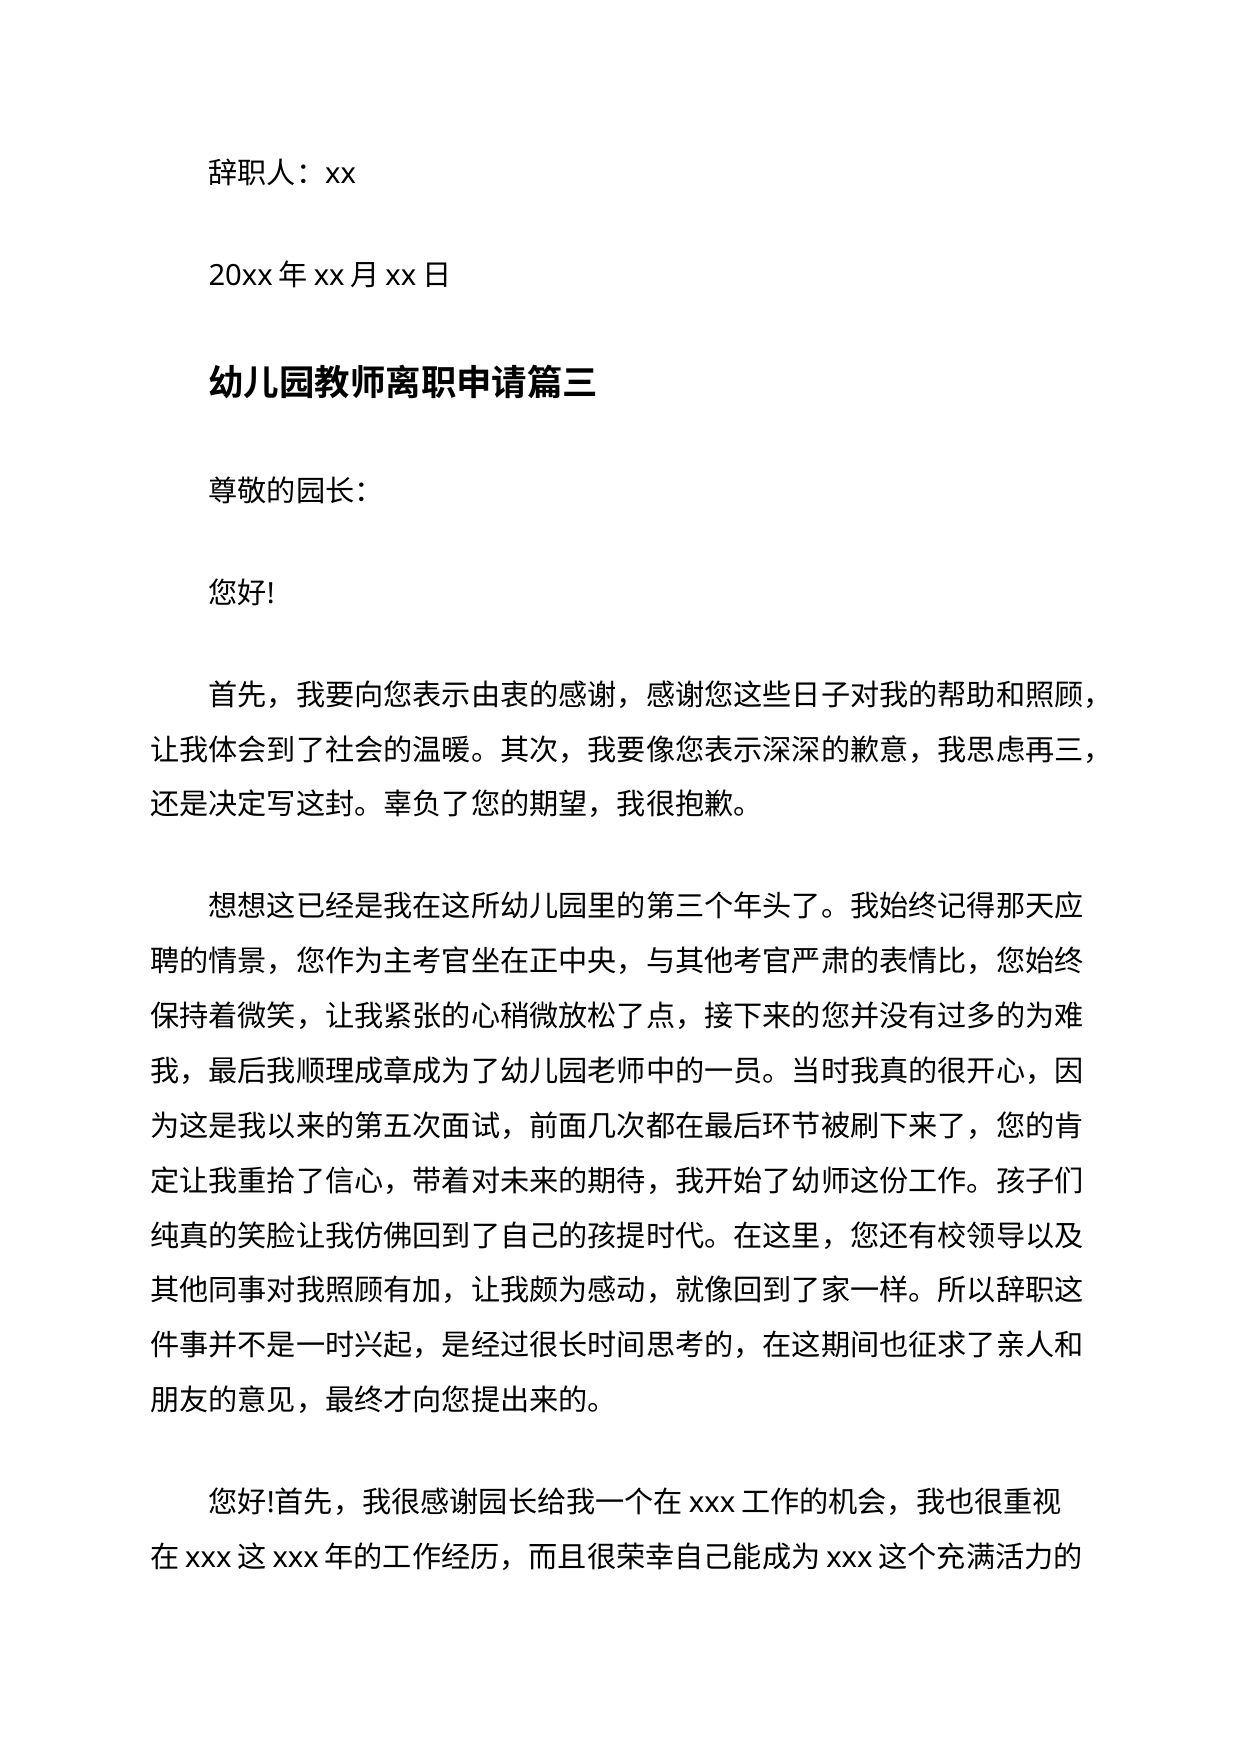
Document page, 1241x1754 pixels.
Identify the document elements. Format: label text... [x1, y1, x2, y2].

text 辞职人：xx [150, 150, 1090, 192]
text 幼儿园教师离职申请篇三 [150, 354, 1090, 405]
text 尊敬的园长： [150, 467, 1090, 510]
text 您好! [150, 569, 1090, 612]
text 首先，我要向您表示由衷的感谢，感谢您这些日子对我的帮助和照顾，让我体会到了社会的温暖。其次，我要像您表示深深的歉意，我思虑再三，还是决定写这封。辜负了您的期望，我很抱歉。 [150, 671, 1090, 823]
text 想想这已经是我在这所幼儿园里的第三个年头了。我始终记得那天应聘的情景，您作为主考官坐在正中央，与其他考官严肃的表情比，您始终保持着微笑，让我紧张的心稍微放松了点，接下来的您并没有过多的为难我，最后我顺理成章成为了幼儿园老师中的一员。当时我真的很开心，因为这是我以来的第五次面试，前面几次都在最后环节被刷下来了，您的肯定让我重拾了信心，带着对未来的期待，我开始了幼师这份工作。孩子们纯真的笑脸让我仿佛回到了自己的孩提时代。在这里，您还有校领导以及其他同事对我照顾有加，让我颇为感动，就像回到了家一样。所以辞职这件事并不是一时兴起，是经过很长时间思考的，在这期间也征求了亲人和朋友的意见，最终才向您提出来的。 [150, 883, 1090, 1419]
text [150, 1478, 1090, 1576]
text 20xx年xx月xx日 [150, 252, 1090, 294]
